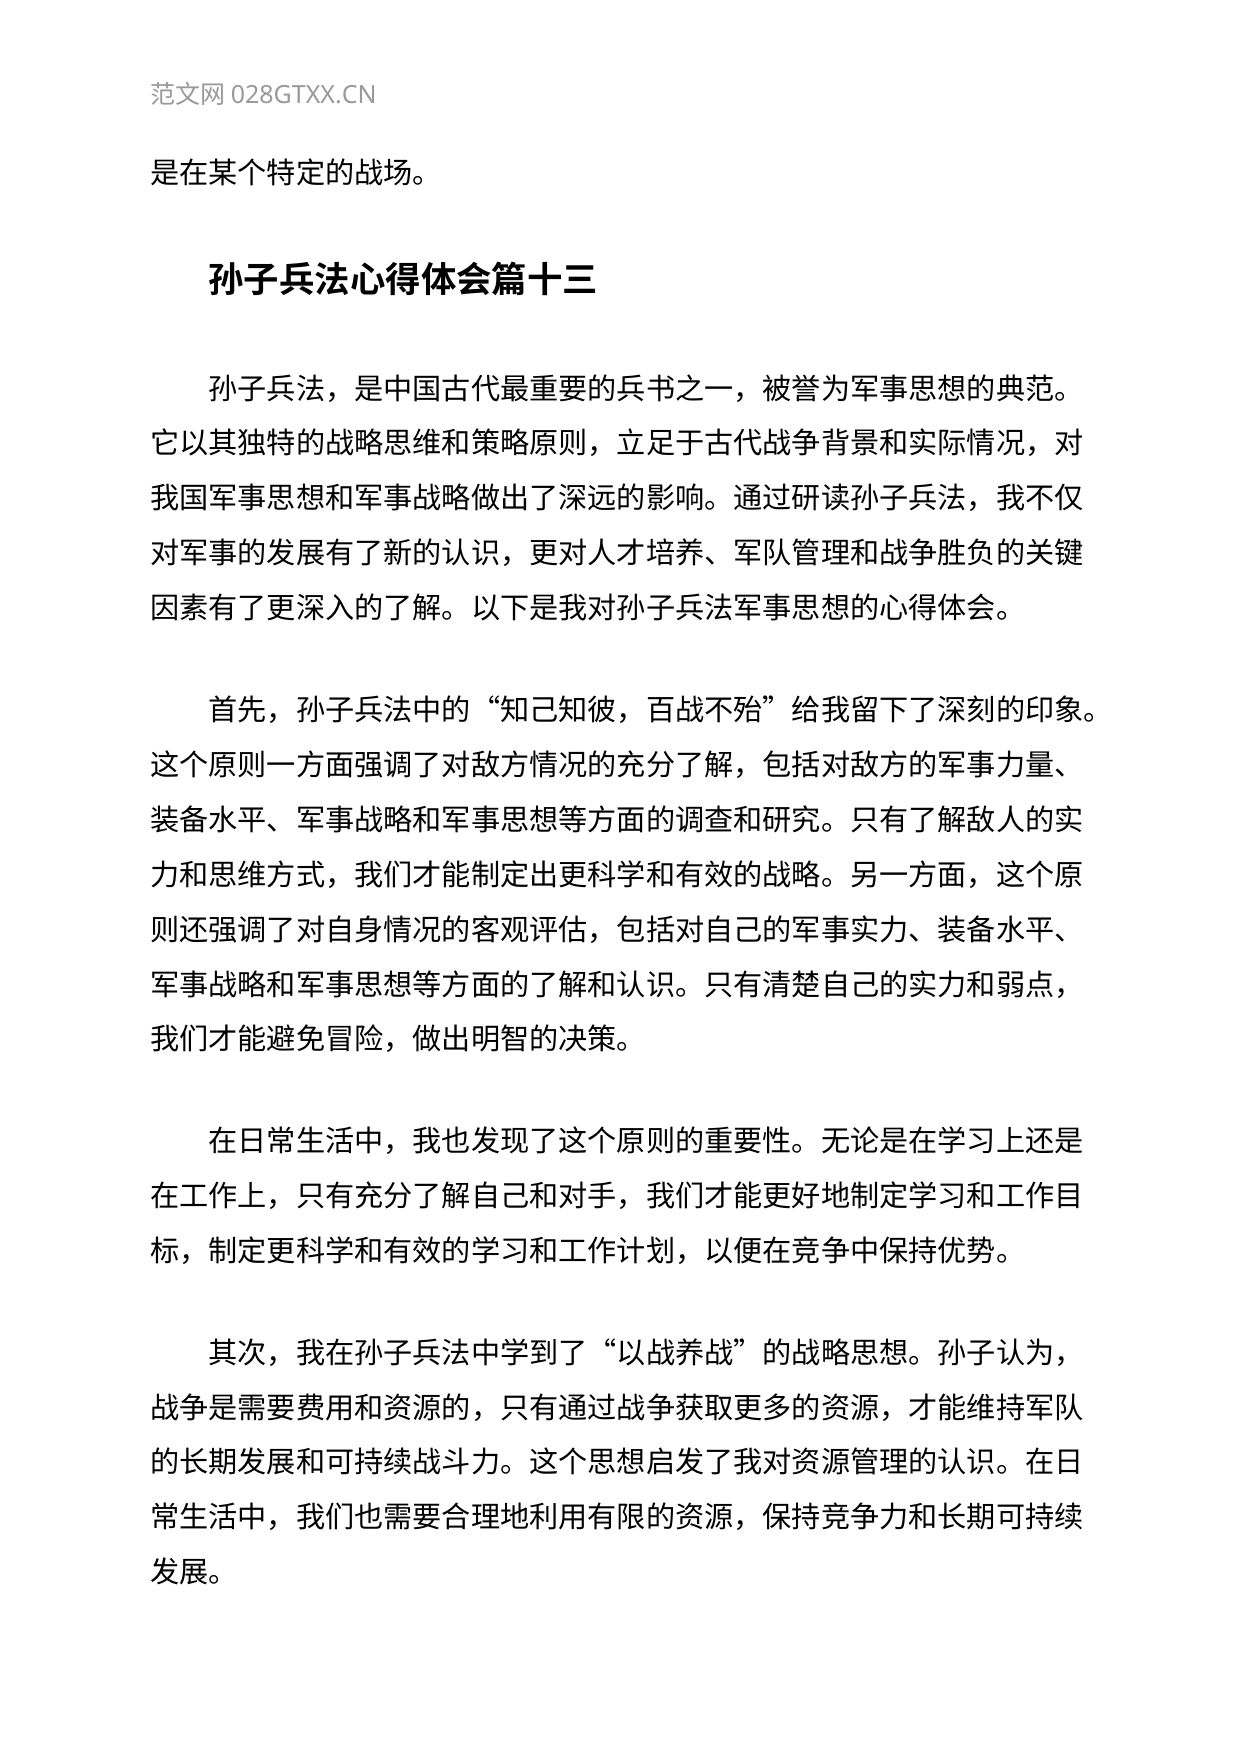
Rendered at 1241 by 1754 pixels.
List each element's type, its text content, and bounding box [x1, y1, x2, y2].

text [150, 150, 1090, 192]
text 首先，孙子兵法中的“知己知彼，百战不殆”给我留下了深刻的印象。这个原则一方面强调了对敌方情况的充分了解，包括对敌方的军事力量、装备水平、军事战略和军事思想等方面的调查和研究。只有了解敌人的实力和思维方式，我们才能制定出更科学和有效的战略。另一方面，这个原则还强调了对自身情况的客观评估，包括对自己的军事实力、装备水平、军事战略和军事思想等方面的了解和认识。只有清楚自己的实力和弱点，我们才能避免冒险，做出明智的决策。 [150, 687, 1090, 1058]
text 孙子兵法心得体会篇十三 [150, 252, 1090, 303]
text 在日常生活中，我也发现了这个原则的重要性。无论是在学习上还是在工作上，只有充分了解自己和对手，我们才能更好地制定学习和工作目标，制定更科学和有效的学习和工作计划，以便在竞争中保持优势。 [150, 1118, 1090, 1270]
text 其次，我在孙子兵法中学到了“以战养战”的战略思想。孙子认为，战争是需要费用和资源的，只有通过战争获取更多的资源，才能维持军队的长期发展和可持续战斗力。这个思想启发了我对资源管理的认识。在日常生活中，我们也需要合理地利用有限的资源，保持竞争力和长期可持续发展。 [150, 1329, 1090, 1591]
text 孙子兵法，是中国古代最重要的兵书之一，被誉为军事思想的典范。它以其独特的战略思维和策略原则，立足于古代战争背景和实际情况，对我国军事思想和军事战略做出了深远的影响。通过研读孙子兵法，我不仅对军事的发展有了新的认识，更对人才培养、军队管理和战争胜负的关键因素有了更深入的了解。以下是我对孙子兵法军事思想的心得体会。 [150, 365, 1090, 627]
